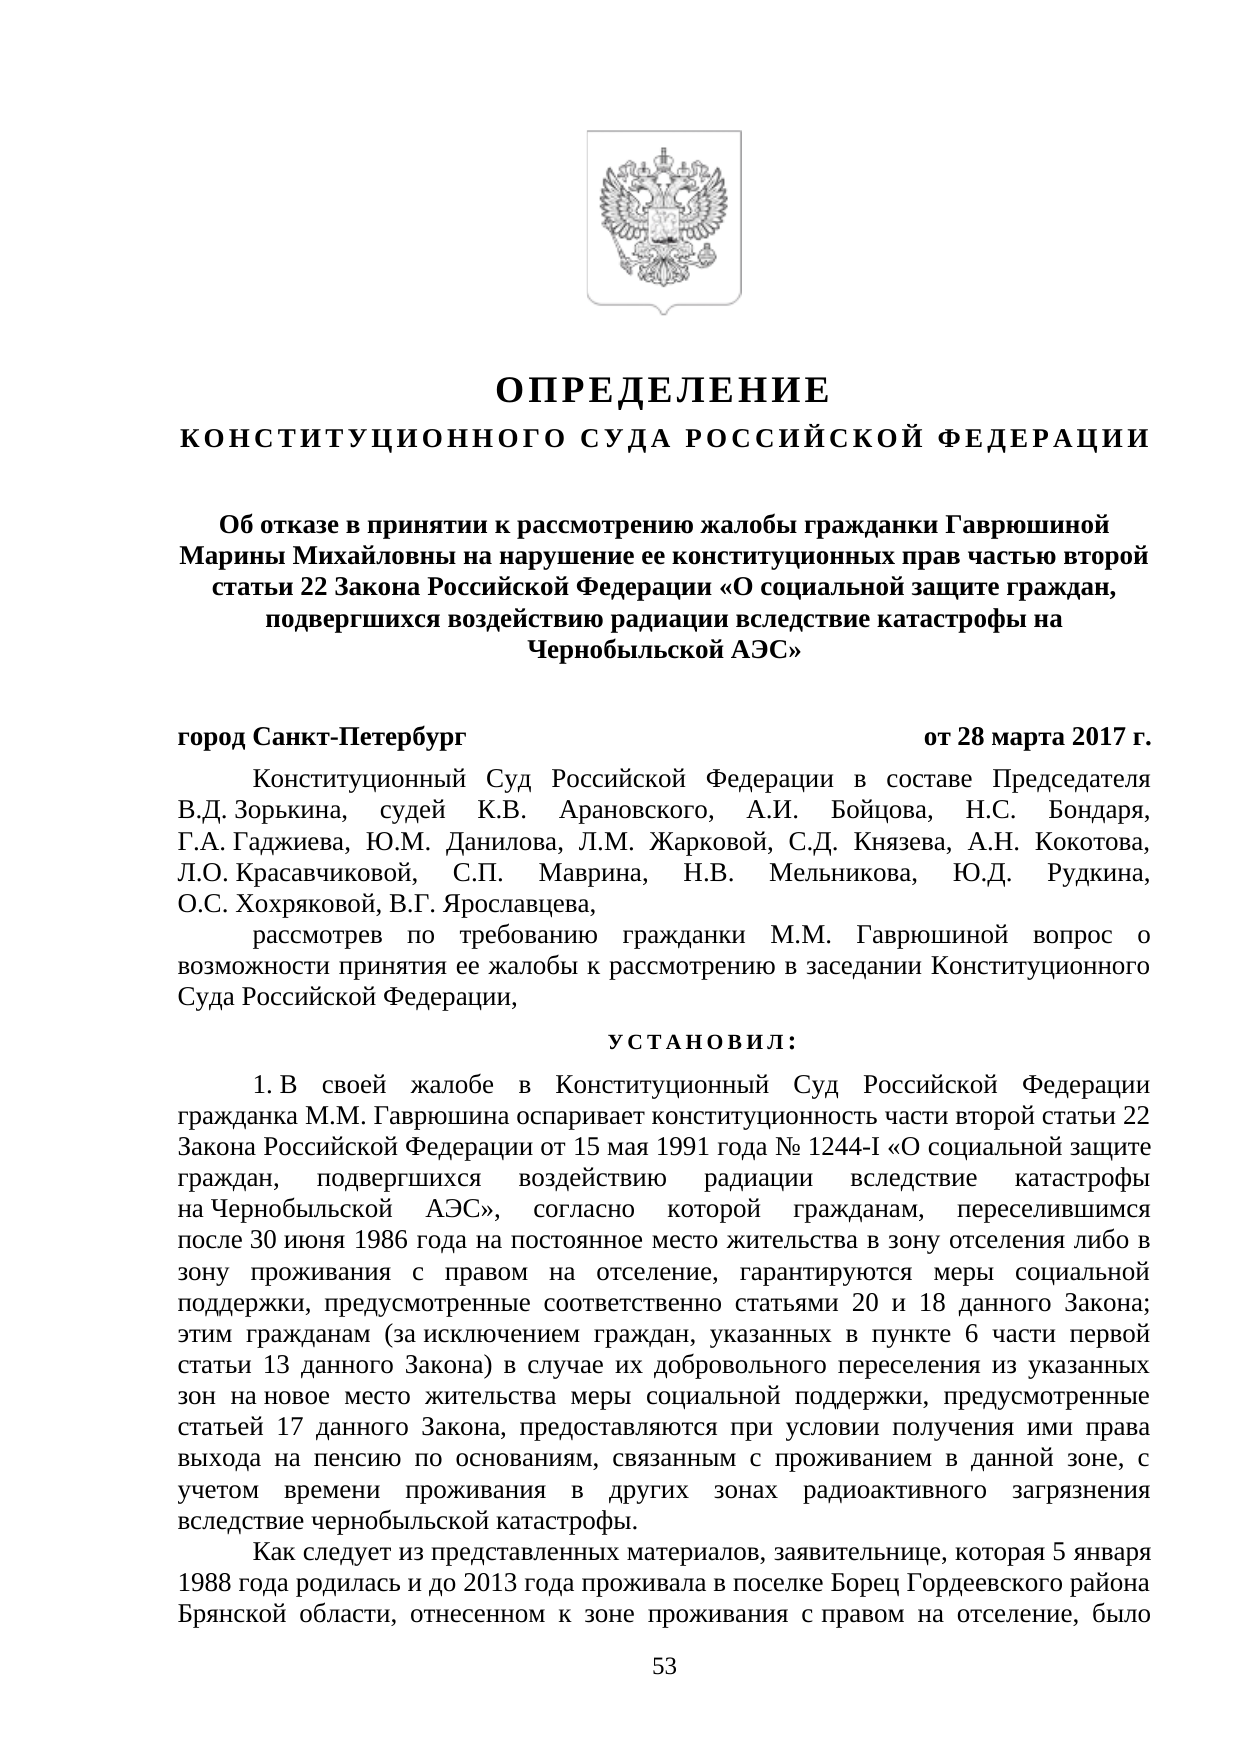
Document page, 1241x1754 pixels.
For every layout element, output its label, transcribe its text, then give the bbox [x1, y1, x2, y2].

text Об отказе в принятии к рассмотрению жалобы гражданки Гаврюшиной Марины Михайловны на нарушение ее конституционных прав частью второй статьи 22 Закона Российской Федерации «О социальной защите граждан, подвергшихся воздействию радиации вследствие катастрофы на Чернобыльской АЭС» [177, 508, 1152, 664]
text рассмотрев по требованию гражданки М.М. Гаврюшиной вопрос о возможности принятия ее жалобы к рассмотрению в заседании Конституционного Суда Российской Федерации, [177, 918, 1152, 1012]
text установил: [177, 1024, 1152, 1055]
text 1. В своей жалобе в Конституционный Суд Российской Федерации гражданка М.М. Гаврюшина оспаривает конституционность части второй статьи 22 Закона Российской Федерации от 15 мая 1991 года № 1244-I «О социальной защите граждан, подвергшихся воздействию радиации вследствие катастрофы на Чернобыльской АЭС», согласно которой гражданам, переселившимся после 30 июня 1986 года на постоянное место жительства в зону отселения либо в зону проживания с правом на отселение, гарантируются меры социальной поддержки, предусмотренные соответственно статьями 20 и 18 данного Закона; этим гражданам (за исключением граждан, указанных в пункте 6 части первой статьи 13 данного Закона) в случае их добровольного переселения из указанных зон на новое место жительства меры социальной поддержки, предусмотренные статьей 17 данного Закона, предоставляются при условии получения ими права выхода на пенсию по основаниям, связанным с проживанием в данной зоне, с учетом времени проживания в других зонах радиоактивного загрязнения вследствие чернобыльской катастрофы. [177, 1068, 1152, 1535]
text Конституционный Суд Российской Федерации в составе Председателя В.Д. Зорькина, судей К.В. Арановского, А.И. Бойцова, Н.С. Бондаря, Г.А. Гаджиева, Ю.М. Данилова, Л.М. Жарковой, С.Д. Князева, А.Н. Кокотова, Л.О. Красавчиковой, С.П. Маврина, Н.В. Мельникова, Ю.Д. Рудкина, О.С. Хохряковой, В.Г. Ярославцева, [177, 762, 1152, 918]
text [177, 1535, 1152, 1628]
text Конституционного Суда Российской Федерации [177, 422, 1152, 453]
text город Санкт-Петербург от 28 марта 2017 г. [177, 720, 1152, 751]
text Определение [177, 368, 1152, 411]
